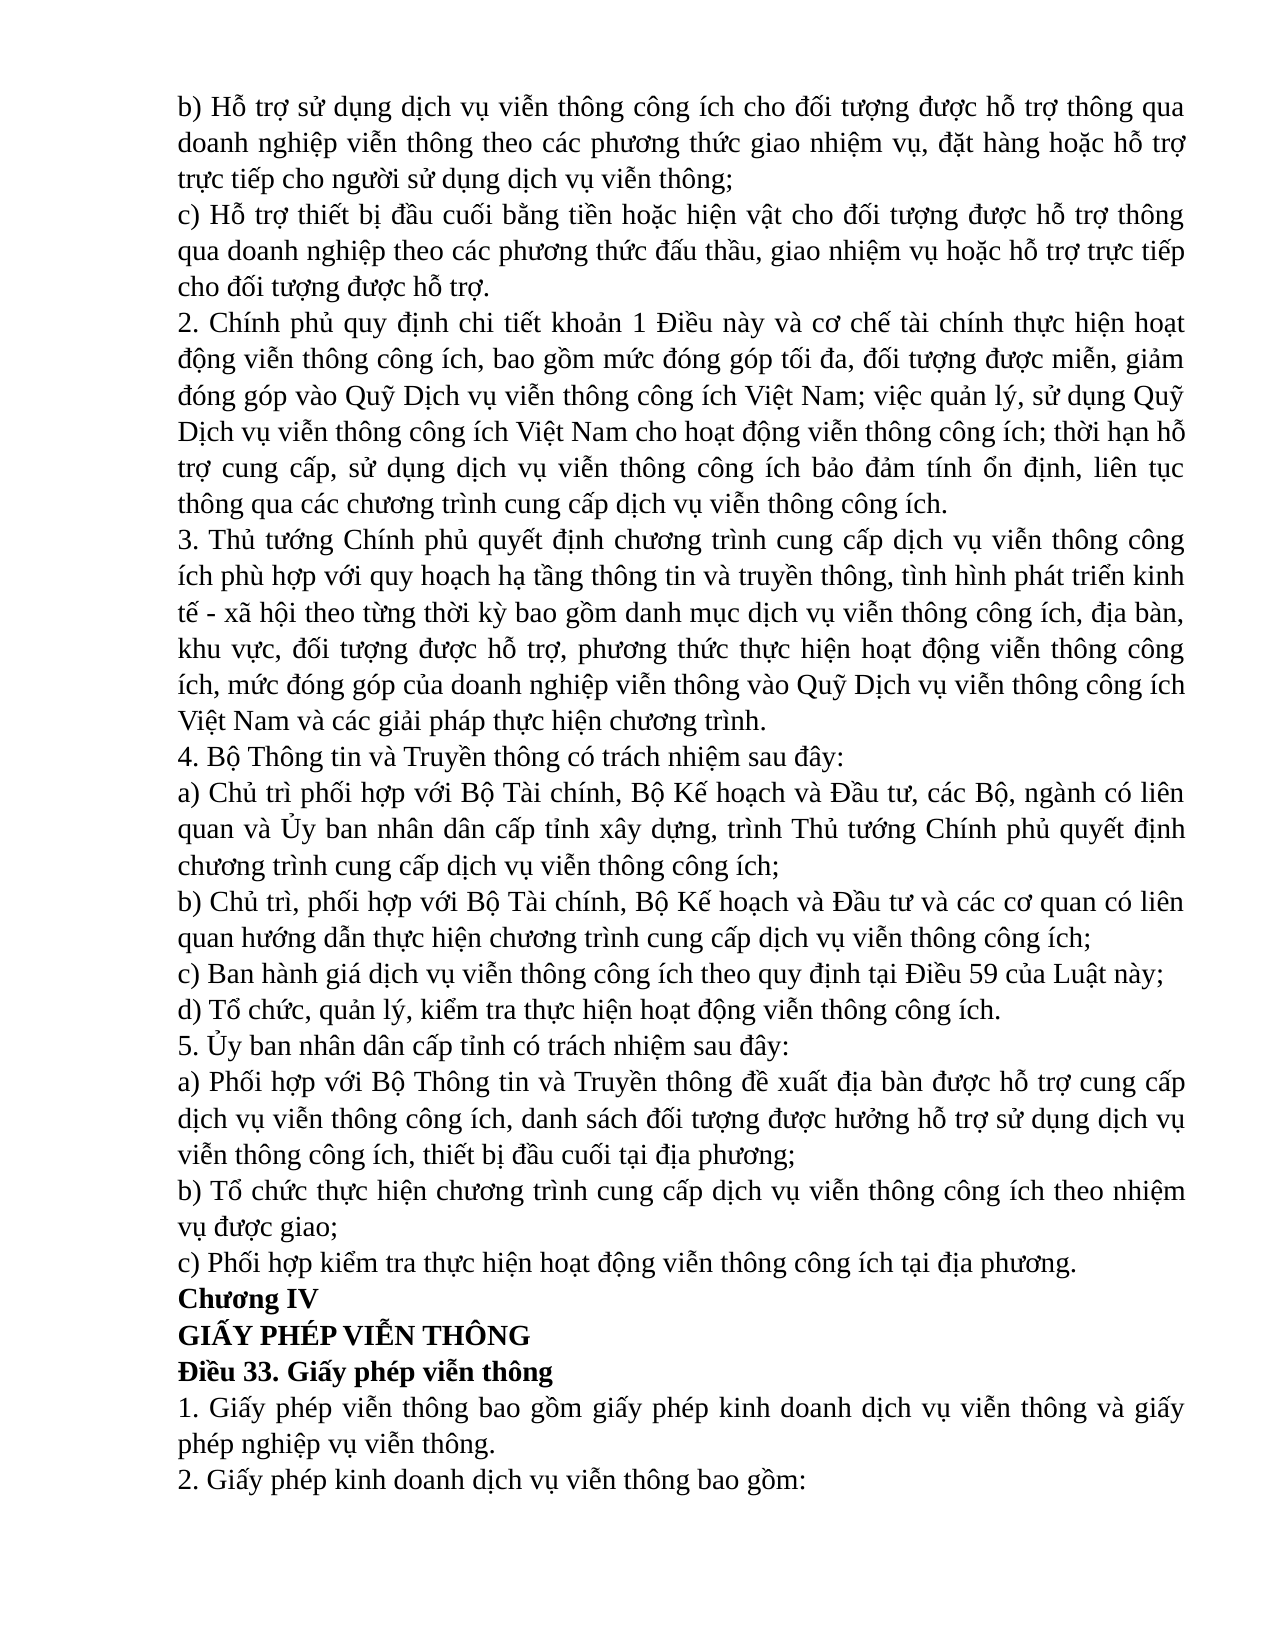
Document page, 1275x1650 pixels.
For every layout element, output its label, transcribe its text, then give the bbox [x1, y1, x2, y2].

text b) Hỗ trợ sử dụng dịch vụ viễn thông công ích cho đối tượng được hỗ trợ thông qua doanh nghiệp viễn thông theo các phương thức giao nhiệm vụ, đặt hàng hoặc hỗ trợ trực tiếp cho người sử dụng dịch vụ viễn thông; [177, 89, 1186, 194]
text b) Chủ trì, phối hợp với Bộ Tài chính, Bộ Kế hoạch và Đầu tư và các cơ quan có liên quan hướng dẫn thực hiện chương trình cung cấp dịch vụ viễn thông công ích; [177, 884, 1186, 953]
text c) Phối hợp kiểm tra thực hiện hoạt động viễn thông công ích tại địa phương. [177, 1245, 1186, 1279]
text a) Chủ trì phối hợp với Bộ Tài chính, Bộ Kế hoạch và Đầu tư, các Bộ, ngành có liên quan và Ủy ban nhân dân cấp tỉnh xây dựng, trình Thủ tướng Chính phủ quyết định chương trình cung cấp dịch vụ viễn thông công ích; [177, 775, 1186, 881]
text 3. Thủ tướng Chính phủ quyết định chương trình cung cấp dịch vụ viễn thông công ích phù hợp với quy hoạch hạ tầng thông tin và truyền thông, tình hình phát triển kinh tế - xã hội theo từng thời kỳ bao gồm danh mục dịch vụ viễn thông công ích, địa bàn, khu vực, đối tượng được hỗ trợ, phương thức thực hiện hoạt động viễn thông công ích, mức đóng góp của doanh nghiệp viễn thông vào Quỹ Dịch vụ viễn thông công ích Việt Nam và các giải pháp thực hiện chương trình. [177, 522, 1186, 737]
text 2. Giấy phép kinh doanh dịch vụ viễn thông bao gồm: [177, 1462, 1186, 1496]
text a) Phối hợp với Bộ Thông tin và Truyền thông đề xuất địa bàn được hỗ trợ cung cấp dịch vụ viễn thông công ích, danh sách đối tượng được hưởng hỗ trợ sử dụng dịch vụ viễn thông công ích, thiết bị đầu cuối tại địa phương; [177, 1064, 1186, 1170]
text 1. Giấy phép viễn thông bao gồm giấy phép kinh doanh dịch vụ viễn thông và giấy phép nghiệp vụ viễn thông. [177, 1390, 1186, 1459]
text 2. Chính phủ quy định chi tiết khoản 1 Điều này và cơ chế tài chính thực hiện hoạt động viễn thông công ích, bao gồm mức đóng góp tối đa, đối tượng được miễn, giảm đóng góp vào Quỹ Dịch vụ viễn thông công ích Việt Nam; việc quản lý, sử dụng Quỹ Dịch vụ viễn thông công ích Việt Nam cho hoạt động viễn thông công ích; thời hạn hỗ trợ cung cấp, sử dụng dịch vụ viễn thông công ích bảo đảm tính ổn định, liên tục thông qua các chương trình cung cấp dịch vụ viễn thông công ích. [177, 306, 1186, 520]
text GIẤY PHÉP VIỄN THÔNG [177, 1318, 1186, 1351]
text Chương IV [177, 1281, 1186, 1315]
text b) Tổ chức thực hiện chương trình cung cấp dịch vụ viễn thông công ích theo nhiệm vụ được giao; [177, 1173, 1186, 1243]
text 5. Ủy ban nhân dân cấp tỉnh có trách nhiệm sau đây: [177, 1028, 1186, 1062]
text 4. Bộ Thông tin và Truyền thông có trách nhiệm sau đây: [177, 739, 1186, 773]
text c) Ban hành giá dịch vụ viễn thông công ích theo quy định tại Điều 59 của Luật này; [177, 956, 1186, 990]
text c) Hỗ trợ thiết bị đầu cuối bằng tiền hoặc hiện vật cho đối tượng được hỗ trợ thông qua doanh nghiệp theo các phương thức đấu thầu, giao nhiệm vụ hoặc hỗ trợ trực tiếp cho đối tượng được hỗ trợ. [177, 197, 1186, 303]
text Điều 33. Giấy phép viễn thông [177, 1354, 1186, 1387]
text d) Tổ chức, quản lý, kiểm tra thực hiện hoạt động viễn thông công ích. [177, 992, 1186, 1026]
